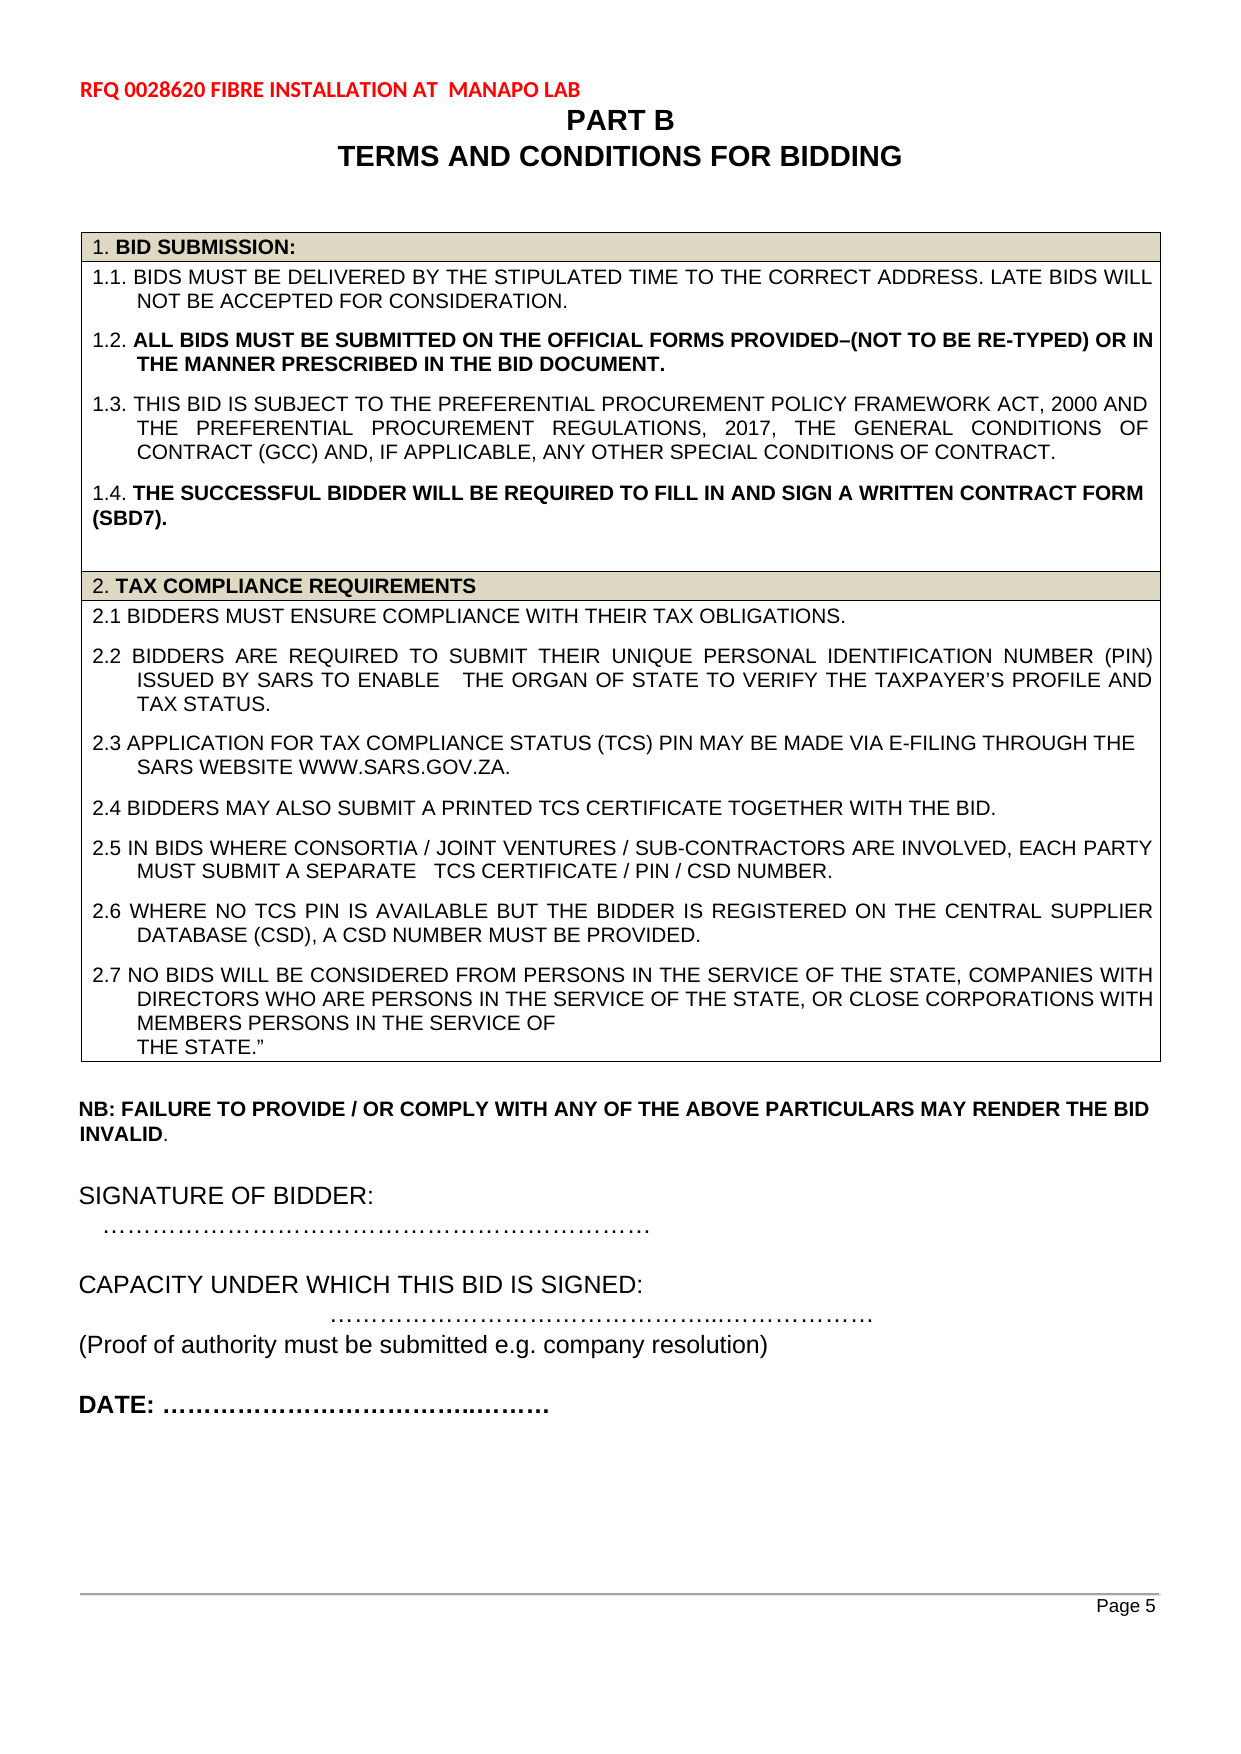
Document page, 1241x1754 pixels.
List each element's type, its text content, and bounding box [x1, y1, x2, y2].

text (Proof of authority must be submitted e.g. company resolution) [78, 1330, 1190, 1359]
table_cell 2.1 BIDDERS MUST ENSURE COMPLIANCE WITH THEIR TAX OBLIGATIONS. 2.2 BIDDERS ARE REQUIRED TO SUBMIT THEIR UNIQUE PERSONAL IDENTIFICATION NUMBER (PIN) ISSUED BY SARS TO ENABLE THE ORGAN OF STATE TO VERIFY THE TAXPAYER’S PROFILE AND TAX STATUS. 2.3 APPLICATION FOR TAX COMPLIANCE STATUS (TCS) PIN MAY BE MADE VIA E-FILING THROUGH THE SARS WEBSITE WWW.SARS.GOV.ZA. 2.4 BIDDERS MAY ALSO SUBMIT A PRINTED TCS CERTIFICATE TOGETHER WITH THE BID. 2.5 IN BIDS WHERE CONSORTIA / JOINT VENTURES / SUB-CONTRACTORS ARE INVOLVED, EACH PARTY MUST SUBMIT A SEPARATE TCS CERTIFICATE / PIN / CSD NUMBER. 2.6 WHERE NO TCS PIN IS AVAILABLE BUT THE BIDDER IS REGISTERED ON THE CENTRAL SUPPLIER DATABASE (CSD), A CSD NUMBER MUST BE PROVIDED. 2.7 NO BIDS WILL BE CONSIDERED FROM PERSONS IN THE SERVICE OF THE STATE, COMPANIES WITH DIRECTORS WHO ARE PERSONS IN THE SERVICE OF THE STATE, OR CLOSE CORPORATIONS WITH MEMBERS PERSONS IN THE SERVICE OF THE STATE.” [82, 601, 1160, 1061]
table_cell 2. TAX COMPLIANCE REQUIREMENTS [82, 572, 1160, 600]
text CAPACITY UNDER WHICH THIS BID IS SIGNED: ………………………………………...……………… [78, 1270, 1212, 1328]
text SIGNATURE OF BIDDER: ………………………………………………………… [78, 1181, 1212, 1239]
table_cell 1.1. BIDS MUST BE DELIVERED BY THE STIPULATED TIME TO THE CORRECT ADDRESS. LATE BIDS WILL NOT BE ACCEPTED FOR CONSIDERATION. 1.2. ALL BIDS MUST BE SUBMITTED ON THE OFFICIAL FORMS PROVIDED–(NOT TO BE RE-TYPED) OR IN THE MANNER PRESCRIBED IN THE BID DOCUMENT. 1.3. THIS BID IS SUBJECT TO THE PREFERENTIAL PROCUREMENT POLICY FRAMEWORK ACT, 2000 AND THE PREFERENTIAL PROCUREMENT REGULATIONS, 2017, THE GENERAL CONDITIONS OF CONTRACT (GCC) AND, IF APPLICABLE, ANY OTHER SPECIAL CONDITIONS OF CONTRACT. 1.4. THE SUCCESSFUL BIDDER WILL BE REQUIRED TO FILL IN AND SIGN A WRITTEN CONTRACT FORM (SBD7). [82, 262, 1160, 571]
text NB: FAILURE TO PROVIDE / OR COMPLY WITH ANY OF THE ABOVE PARTICULARS MAY RENDER THE BID INVALID. [78, 1096, 1212, 1146]
text PART B [80, 103, 1161, 137]
text DATE: ………………………………..……… [78, 1390, 1207, 1418]
table_header 1. BID SUBMISSION: [82, 233, 1160, 261]
text TERMS AND CONDITIONS FOR BIDDING [80, 139, 1161, 173]
